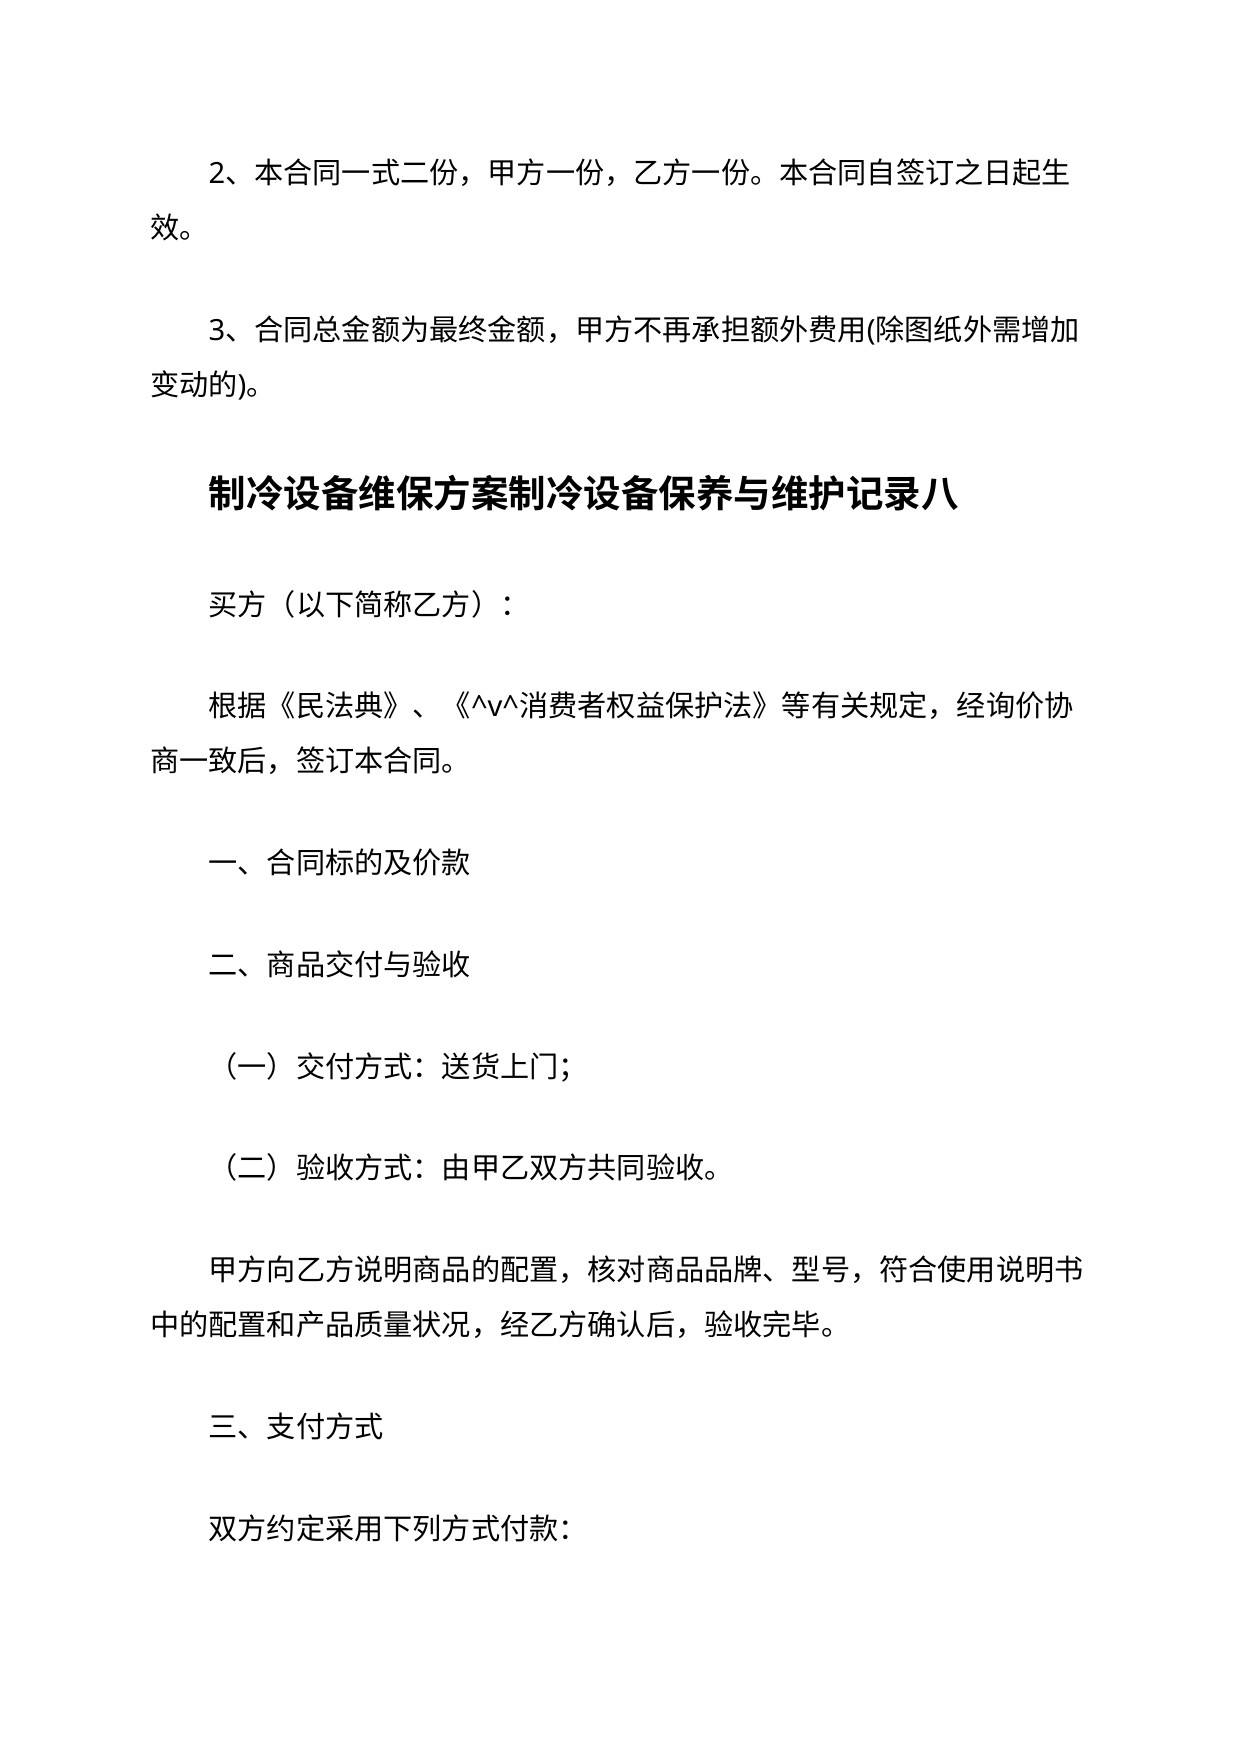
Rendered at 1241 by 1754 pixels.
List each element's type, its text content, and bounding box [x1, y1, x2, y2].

text 双方约定采用下列方式付款： [150, 1505, 1090, 1547]
text 制冷设备维保方案制冷设备保养与维护记录八 [150, 464, 1090, 518]
text 买方（以下简称乙方）： [150, 581, 1090, 623]
text （二）验收方式：由甲乙双方共同验收。 [150, 1145, 1090, 1187]
text 二、商品交付与验收 [150, 941, 1090, 984]
text 2、本合同一式二份，甲方一份，乙方一份。本合同自签订之日起生效。 [150, 150, 1090, 247]
text （一）交付方式：送货上门； [150, 1043, 1090, 1086]
text 甲方向乙方说明商品的配置，核对商品品牌、型号，符合使用说明书中的配置和产品质量状况，经乙方确认后，验收完毕。 [150, 1247, 1090, 1344]
text 一、合同标的及价款 [150, 840, 1090, 882]
text 3、合同总金额为最终金额，甲方不再承担额外费用(除图纸外需增加变动的)。 [150, 307, 1090, 404]
text 三、支付方式 [150, 1403, 1090, 1446]
text 根据《民法典》、《^v^消费者权益保护法》等有关规定，经询价协商一致后，签订本合同。 [150, 683, 1090, 780]
